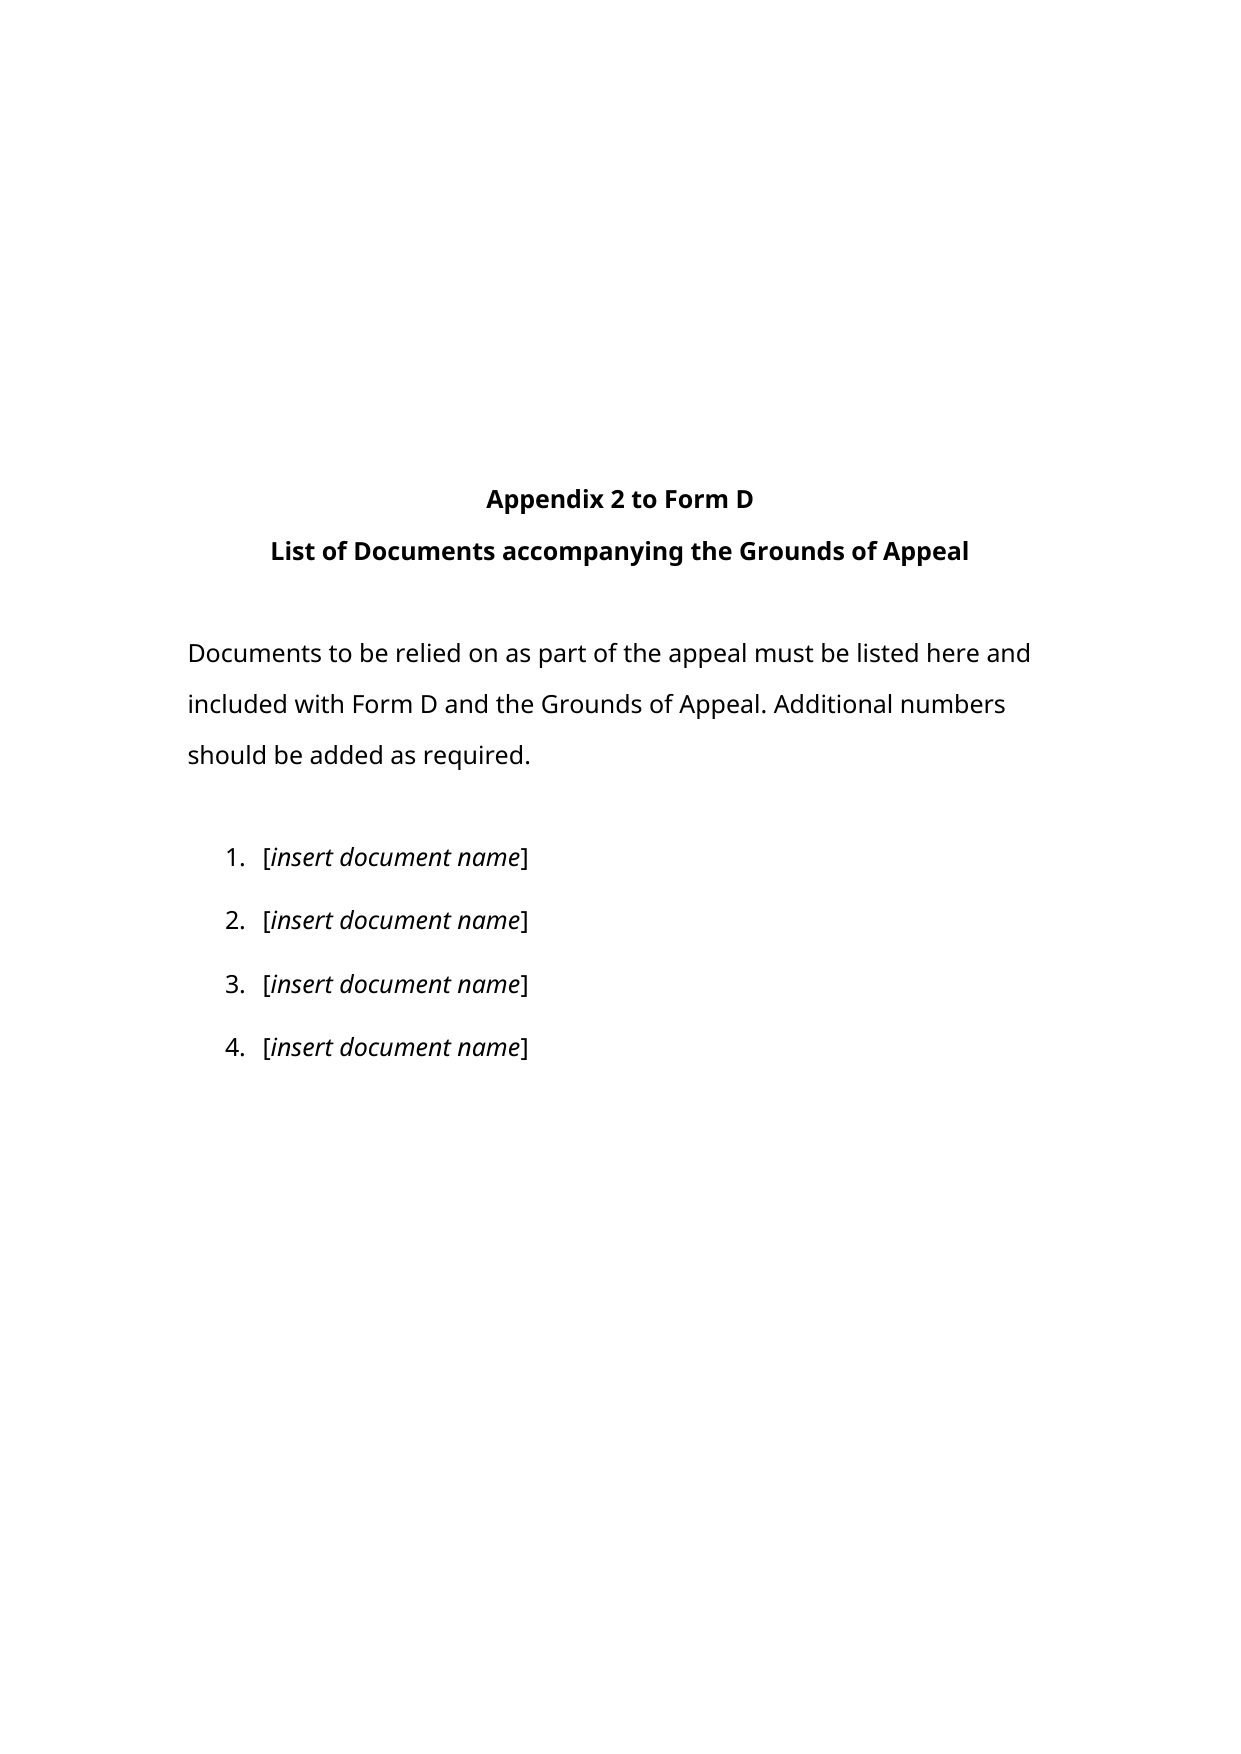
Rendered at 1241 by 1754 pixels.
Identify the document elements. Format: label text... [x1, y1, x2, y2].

text Appendix 2 to Form D [187, 482, 1053, 516]
text List of Documents accompanying the Grounds of Appeal [187, 533, 1053, 567]
list [insert document name] [225, 967, 1053, 1001]
text Documents to be relied on as part of the appeal must be listed here and included with Form D and the Grounds of Appeal. Additional numbers should be added as required. [187, 635, 1053, 771]
list [insert document name] [225, 1030, 1053, 1064]
list [insert document name] [225, 903, 1053, 937]
list [insert document name] [225, 839, 1053, 873]
